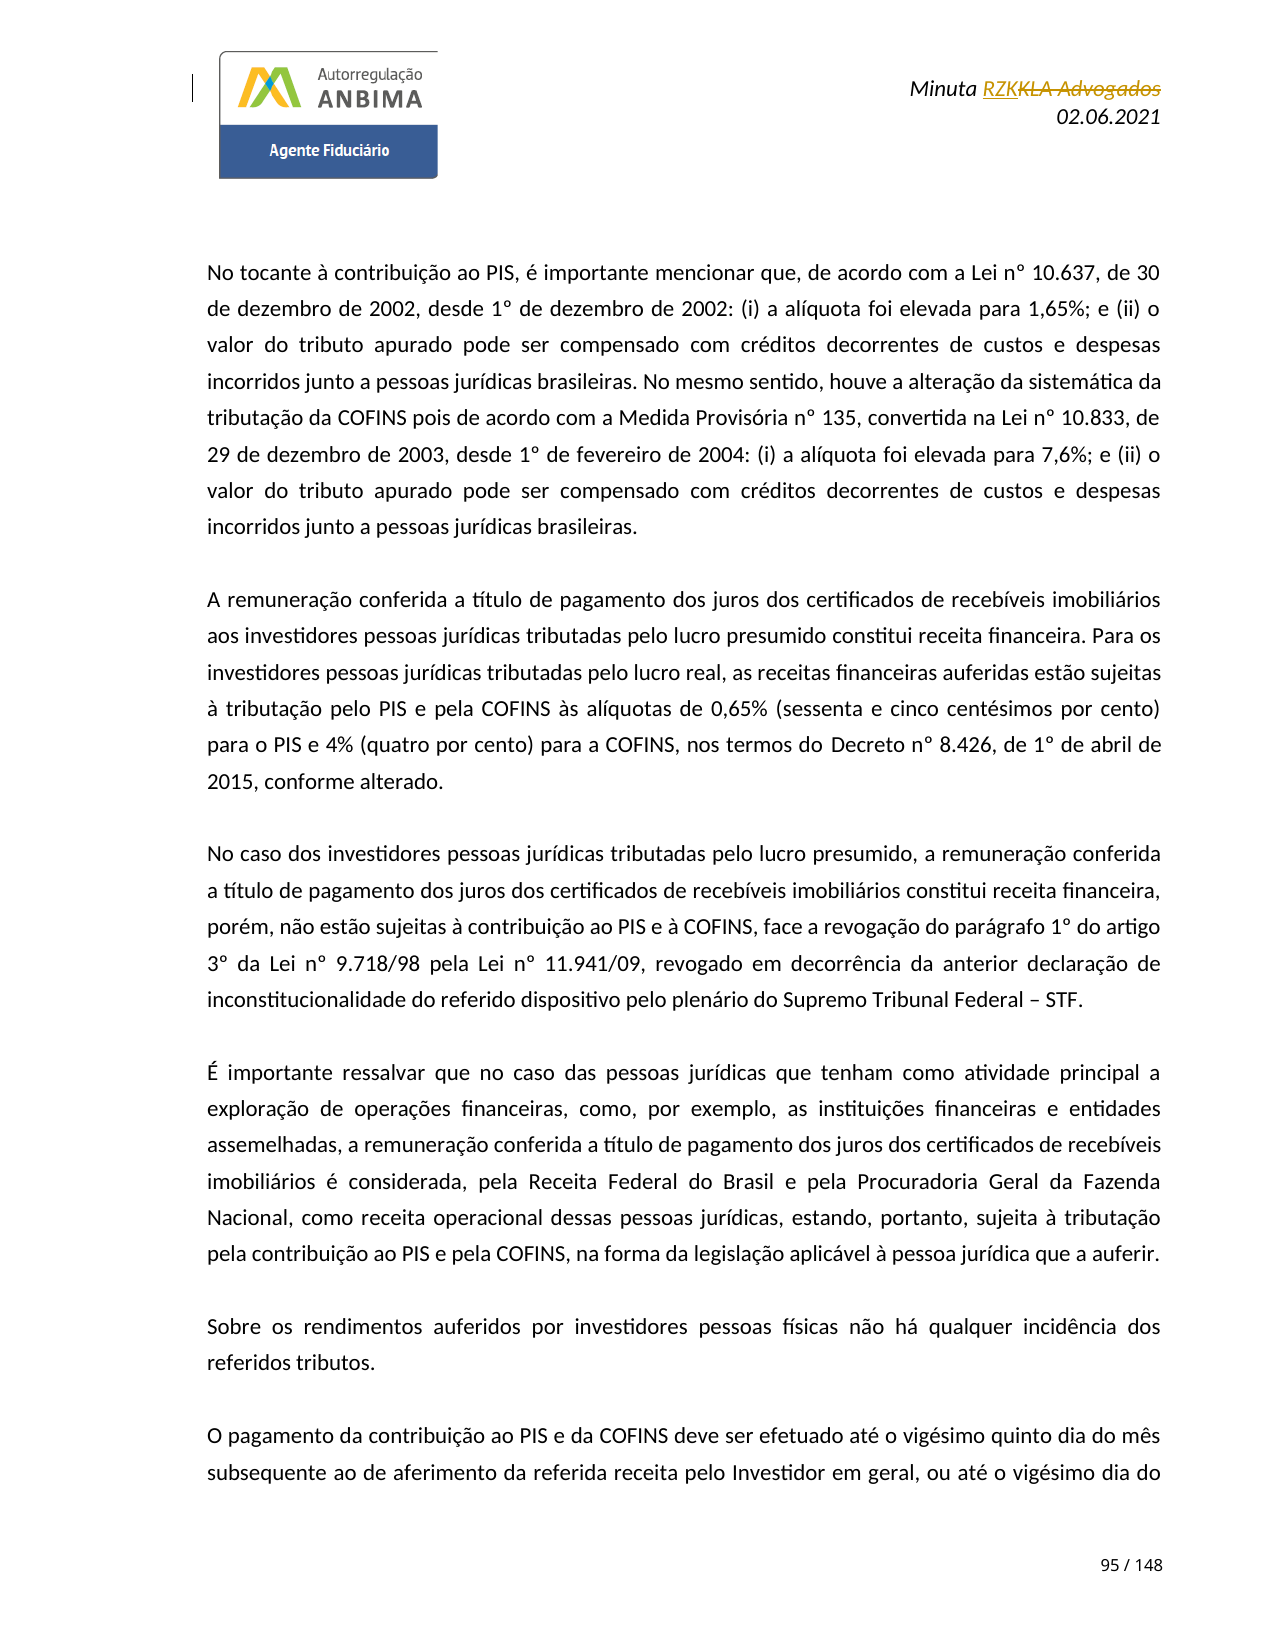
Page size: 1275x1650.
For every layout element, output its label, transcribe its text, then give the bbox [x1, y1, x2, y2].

text Sobre os rendimentos auferidos por investidores pessoas físicas não há qualquer incidência dos referidos tributos. [207, 1312, 1163, 1377]
text A remuneração conferida a título de pagamento dos juros dos certificados de recebíveis imobiliários aos investidores pessoas jurídicas tributadas pelo lucro presumido constitui receita financeira. Para os investidores pessoas jurídicas tributadas pelo lucro real, as receitas financeiras auferidas estão sujeitas à tributação pelo PIS e pela COFINS às alíquotas de 0,65% (sessenta e cinco centésimos por cento) para o PIS e 4% (quatro por cento) para a COFINS, nos termos do Decreto nº 8.426, de 1º de abril de 2015, conforme alterado. [207, 585, 1163, 795]
text No caso dos investidores pessoas jurídicas tributadas pelo lucro presumido, a remuneração conferida a título de pagamento dos juros dos certificados de recebíveis imobiliários constitui receita financeira, porém, não estão sujeitas à contribuição ao PIS e à COFINS, face a revogação do parágrafo 1º do artigo 3º da Lei nº 9.718/98 pela Lei nº 11.941/09, revogado em decorrência da anterior declaração de inconstitucionalidade do referido dispositivo pelo plenário do Supremo Tribunal Federal – STF. [207, 839, 1163, 1013]
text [207, 1421, 1163, 1486]
text No tocante à contribuição ao PIS, é importante mencionar que, de acordo com a Lei nº 10.637, de 30 de dezembro de 2002, desde 1º de dezembro de 2002: (i) a alíquota foi elevada para 1,65%; e (ii) o valor do tributo apurado pode ser compensado com créditos decorrentes de custos e despesas incorridos junto a pessoas jurídicas brasileiras. No mesmo sentido, houve a alteração da sistemática da tributação da COFINS pois de acordo com a Medida Provisória nº 135, convertida na Lei nº 10.833, de 29 de dezembro de 2003, desde 1º de fevereiro de 2004: (i) a alíquota foi elevada para 7,6%; e (ii) o valor do tributo apurado pode ser compensado com créditos decorrentes de custos e despesas incorridos junto a pessoas jurídicas brasileiras. [207, 258, 1163, 540]
text É importante ressalvar que no caso das pessoas jurídicas que tenham como atividade principal a exploração de operações financeiras, como, por exemplo, as instituições financeiras e entidades assemelhadas, a remuneração conferida a título de pagamento dos juros dos certificados de recebíveis imobiliários é considerada, pela Receita Federal do Brasil e pela Procuradoria Geral da Fazenda Nacional, como receita operacional dessas pessoas jurídicas, estando, portanto, sujeita à tributação pela contribuição ao PIS e pela COFINS, na forma da legislação aplicável à pessoa jurídica que a auferir. [207, 1058, 1163, 1267]
